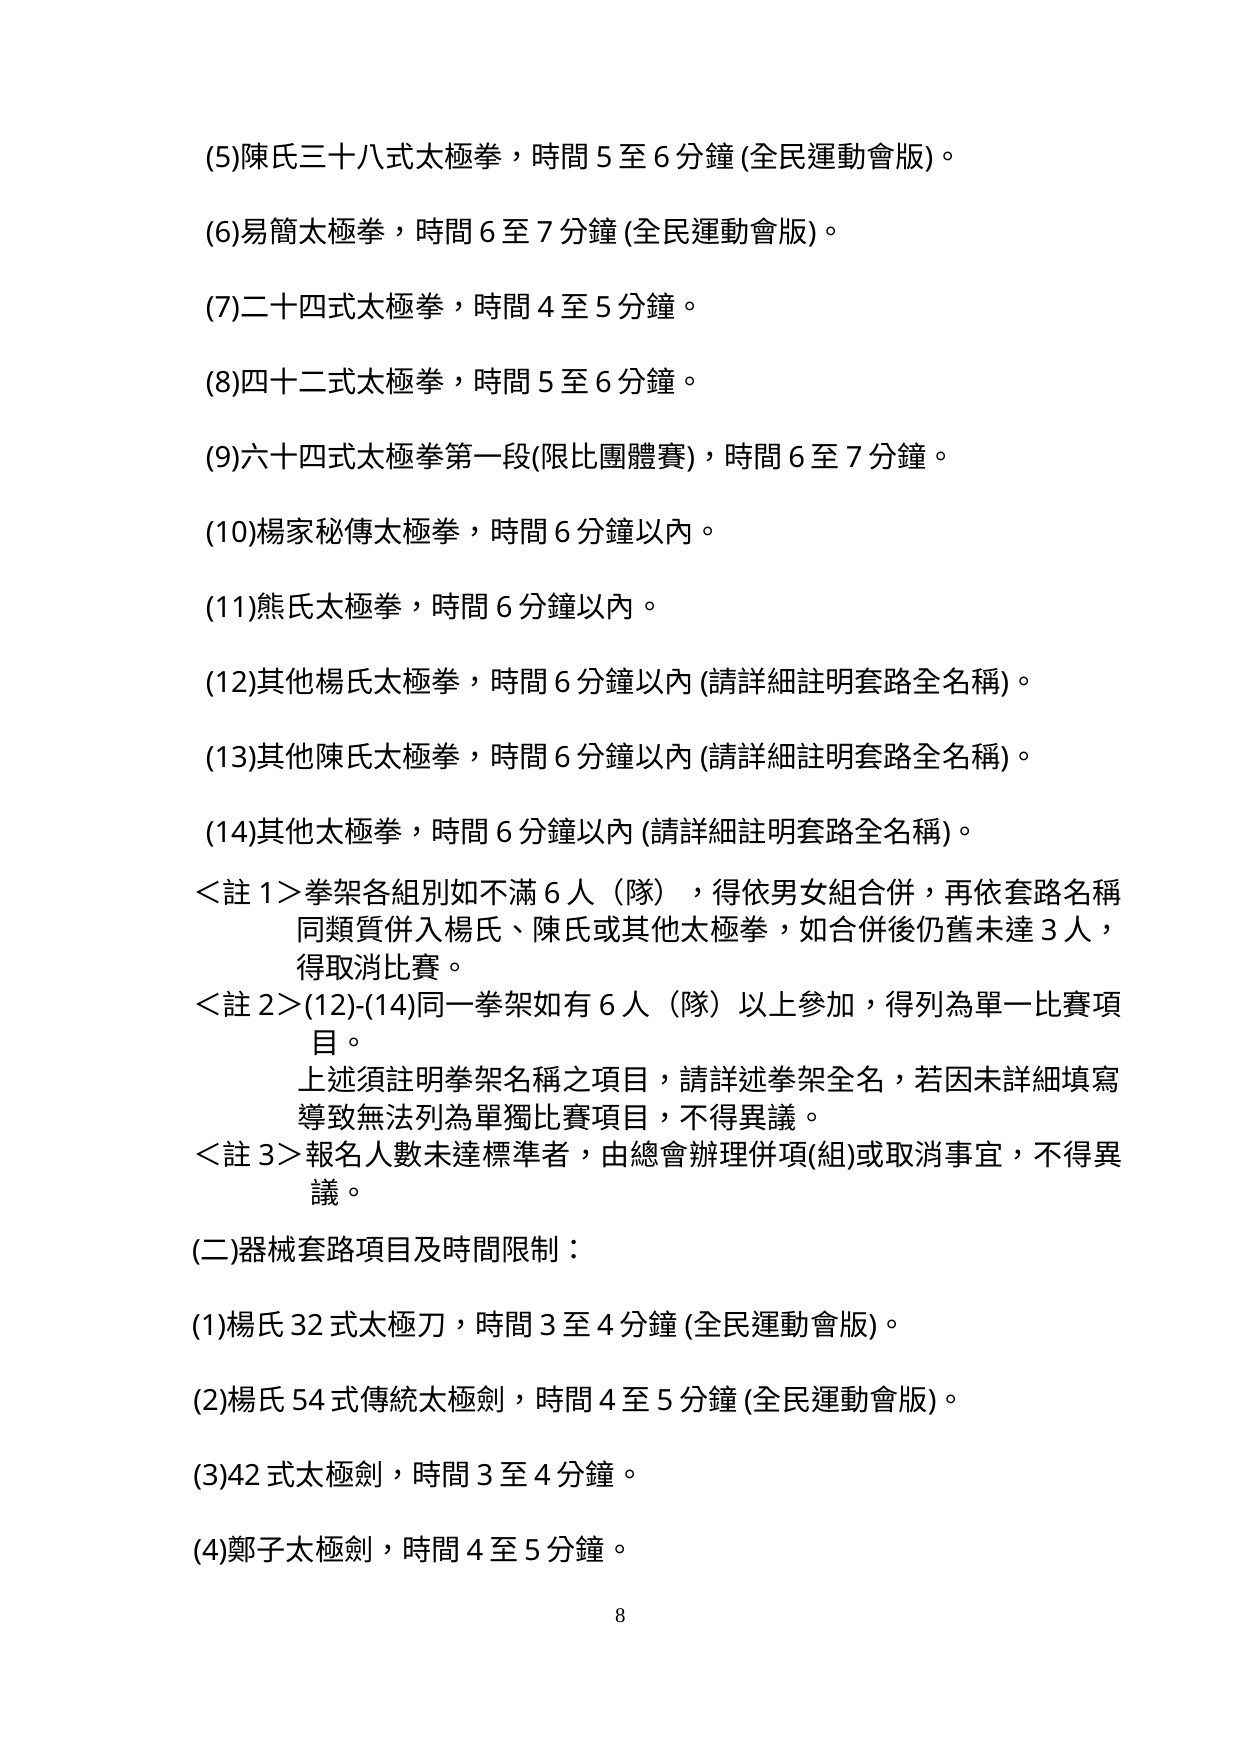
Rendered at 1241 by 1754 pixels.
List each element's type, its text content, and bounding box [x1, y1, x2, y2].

text (5)陳氏三十八式太極拳，時間5至6分鐘 (全民運動會版)。 [118, 123, 1122, 198]
text (10)楊家秘傳太極拳，時間6分鐘以內。 [118, 498, 1122, 573]
text ＜註3＞報名人數未達標準者，由總會辦理併項(組)或取消事宜，不得異議。 [193, 1136, 1122, 1211]
text (2)楊氏54式傳統太極劍，時間4至5分鐘 (全民運動會版)。 [193, 1361, 1122, 1436]
text (9)六十四式太極拳第一段(限比團體賽)，時間6至7分鐘。 [118, 423, 1122, 498]
text (1)楊氏32式太極刀，時間3至4分鐘 (全民運動會版)。 [118, 1286, 1122, 1361]
text (8)四十二式太極拳，時間5至6分鐘。 [118, 348, 1122, 423]
text (11)熊氏太極拳，時間6分鐘以內。 [118, 573, 1122, 648]
text ＜註1＞拳架各組別如不滿6人（隊），得依男女組合併，再依套路名稱同類質併入楊氏、陳氏或其他太極拳，如合併後仍舊未達3人，得取消比賽。 [193, 873, 1122, 986]
text (6)易簡太極拳，時間6至7分鐘 (全民運動會版)。 [118, 198, 1122, 273]
text 上述須註明拳架名稱之項目，請詳述拳架全名，若因未詳細填寫導致無法列為單獨比賽項目，不得異議。 [298, 1061, 1122, 1136]
text (3)42式太極劍，時間3至4分鐘。 [193, 1436, 1122, 1511]
text (13)其他陳氏太極拳，時間6分鐘以內 (請詳細註明套路全名稱)。 [118, 723, 1122, 798]
text (12)其他楊氏太極拳，時間6分鐘以內 (請詳細註明套路全名稱)。 [118, 648, 1122, 723]
text (二)器械套路項目及時間限制： [118, 1211, 1122, 1286]
text (14)其他太極拳，時間6分鐘以內 (請詳細註明套路全名稱)。 [118, 798, 1122, 873]
text ＜註2＞(12)-(14)同一拳架如有6人（隊）以上參加，得列為單一比賽項目。 [193, 986, 1122, 1061]
text (4)鄭子太極劍，時間4至5分鐘。 [193, 1511, 1122, 1586]
text (7)二十四式太極拳，時間4至5分鐘。 [118, 273, 1122, 348]
